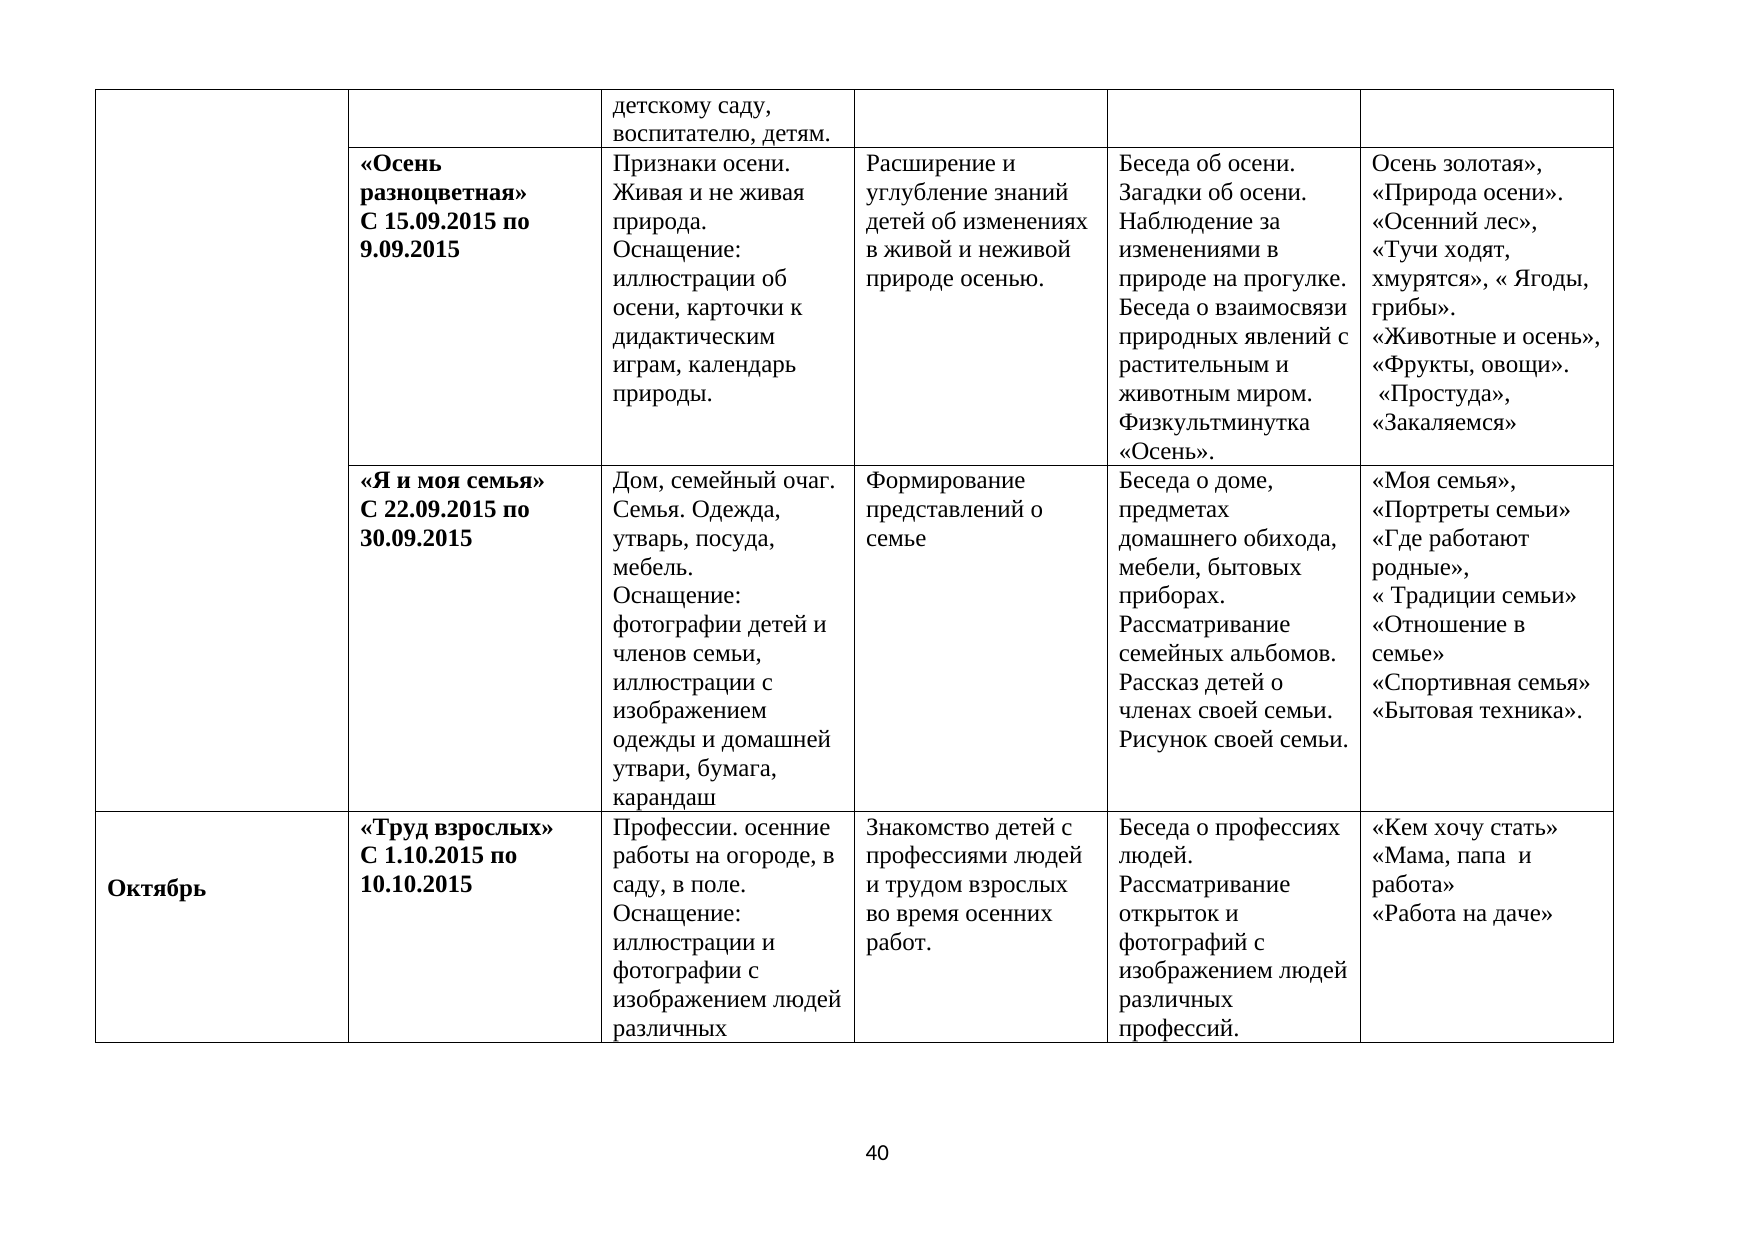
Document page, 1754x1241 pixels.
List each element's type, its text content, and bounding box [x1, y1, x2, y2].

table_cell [855, 812, 1107, 1042]
table_cell «Осень разноцветная» С 15.09.2015 по 9.09.2015 [349, 148, 601, 464]
table_cell Беседа о доме, предметах домашнего обихода, мебели, бытовых приборах. Рассматривание семейных альбомов. Рассказ детей о членах своей семьи. Рисунок своей семьи. [1108, 466, 1360, 811]
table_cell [1108, 90, 1360, 147]
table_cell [1108, 812, 1360, 1042]
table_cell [602, 812, 854, 1042]
table_cell «Моя семья», «Портреты семьи» «Где работают родные», « Традиции семьи» «Отношение в семье» «Спортивная семья» «Бытовая техника». [1361, 466, 1613, 811]
table_cell Расширение и углубление знаний детей об изменениях в живой и неживой природе осенью. [855, 148, 1107, 464]
table_cell Признаки осени. Живая и не живая природа. Оснащение: иллюстрации об осени, карточки к дидактическим играм, календарь природы. [602, 148, 854, 464]
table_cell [1361, 812, 1613, 1042]
table_cell Формирование представлений о семье [855, 466, 1107, 811]
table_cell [602, 90, 854, 147]
table_cell Дом, семейный очаг. Семья. Одежда, утварь, посуда, мебель. Оснащение: фотографии детей и членов семьи, иллюстрации с изображением одежды и домашней утвари, бумага, карандаш [602, 466, 854, 811]
table_cell Октябрь [96, 812, 348, 1042]
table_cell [349, 812, 601, 1042]
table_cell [349, 90, 601, 147]
table_cell Осень золотая», «Природа осени». «Осенний лес», «Тучи ходят, хмурятся», « Ягоды, грибы». «Животные и осень», «Фрукты, овощи». «Простуда», «Закаляемся» [1361, 148, 1613, 464]
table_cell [1361, 90, 1613, 147]
table_cell Беседа об осени. Загадки об осени. Наблюдение за изменениями в природе на прогулке. Беседа о взаимосвязи природных явлений с растительным и животным миром. Физкультминутка «Осень». [1108, 148, 1360, 464]
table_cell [855, 90, 1107, 147]
table_cell «Я и моя семья» С 22.09.2015 по 30.09.2015 [349, 466, 601, 811]
